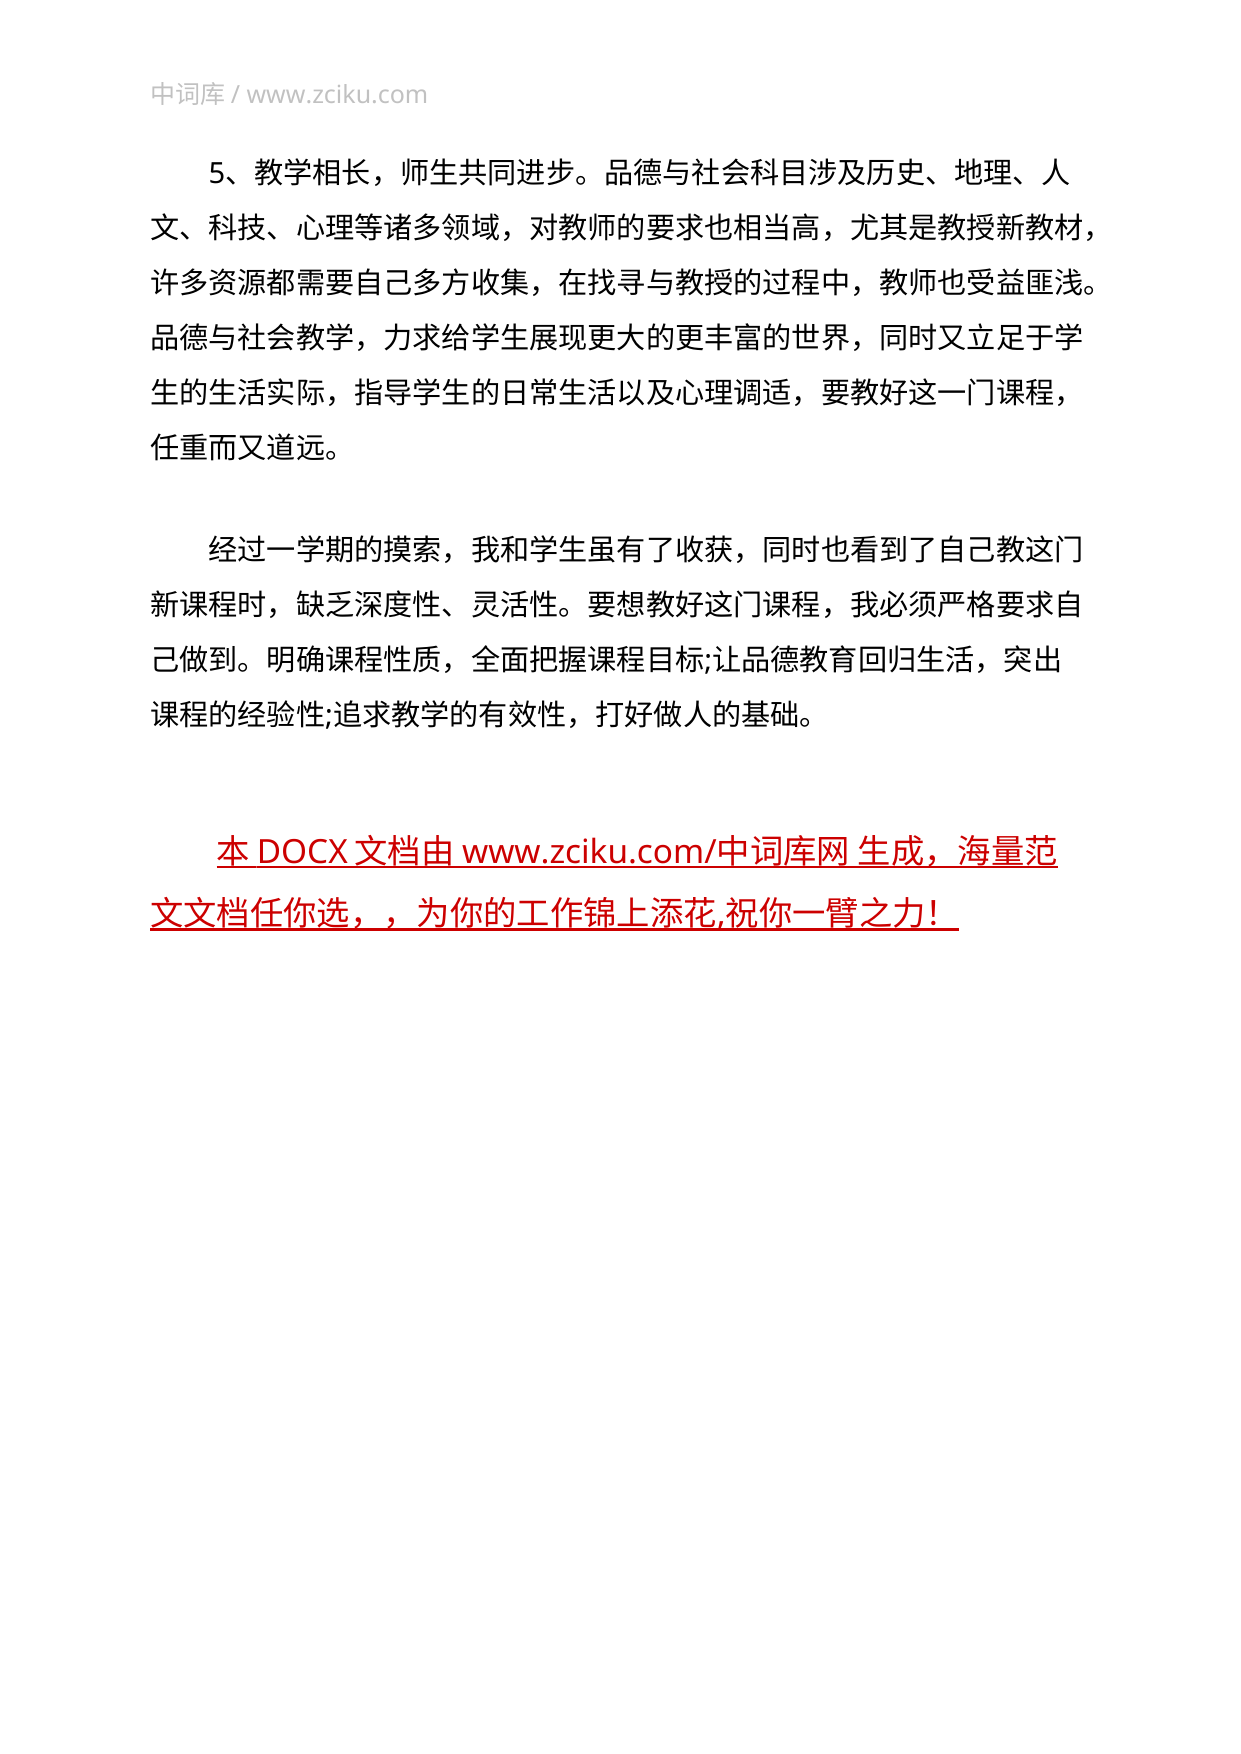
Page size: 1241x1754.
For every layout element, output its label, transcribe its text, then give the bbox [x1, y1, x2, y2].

text 经过一学期的摸索，我和学生虽有了收获，同时也看到了自己教这门新课程时，缺乏深度性、灵活性。要想教好这门课程，我必须严格要求自己做到。明确课程性质，全面把握课程目标;让品德教育回归生活，突出课程的经验性;追求教学的有效性，打好做人的基础。 [150, 526, 1090, 733]
text 5、教学相长，师生共同进步。品德与社会科目涉及历史、地理、人文、科技、心理等诸多领域，对教师的要求也相当高，尤其是教授新教材，许多资源都需要自己多方收集，在找寻与教授的过程中，教师也受益匪浅。品德与社会教学，力求给学生展现更大的更丰富的世界，同时又立足于学生的生活实际，指导学生的日常生活以及心理调适，要教好这一门课程，任重而又道远。 [150, 150, 1090, 467]
text 本DOCX文档由 www.zciku.com/中词库网 生成，海量范文文档任你选，，为你的工作锦上添花,祝你一臂之力！ [150, 824, 1090, 936]
